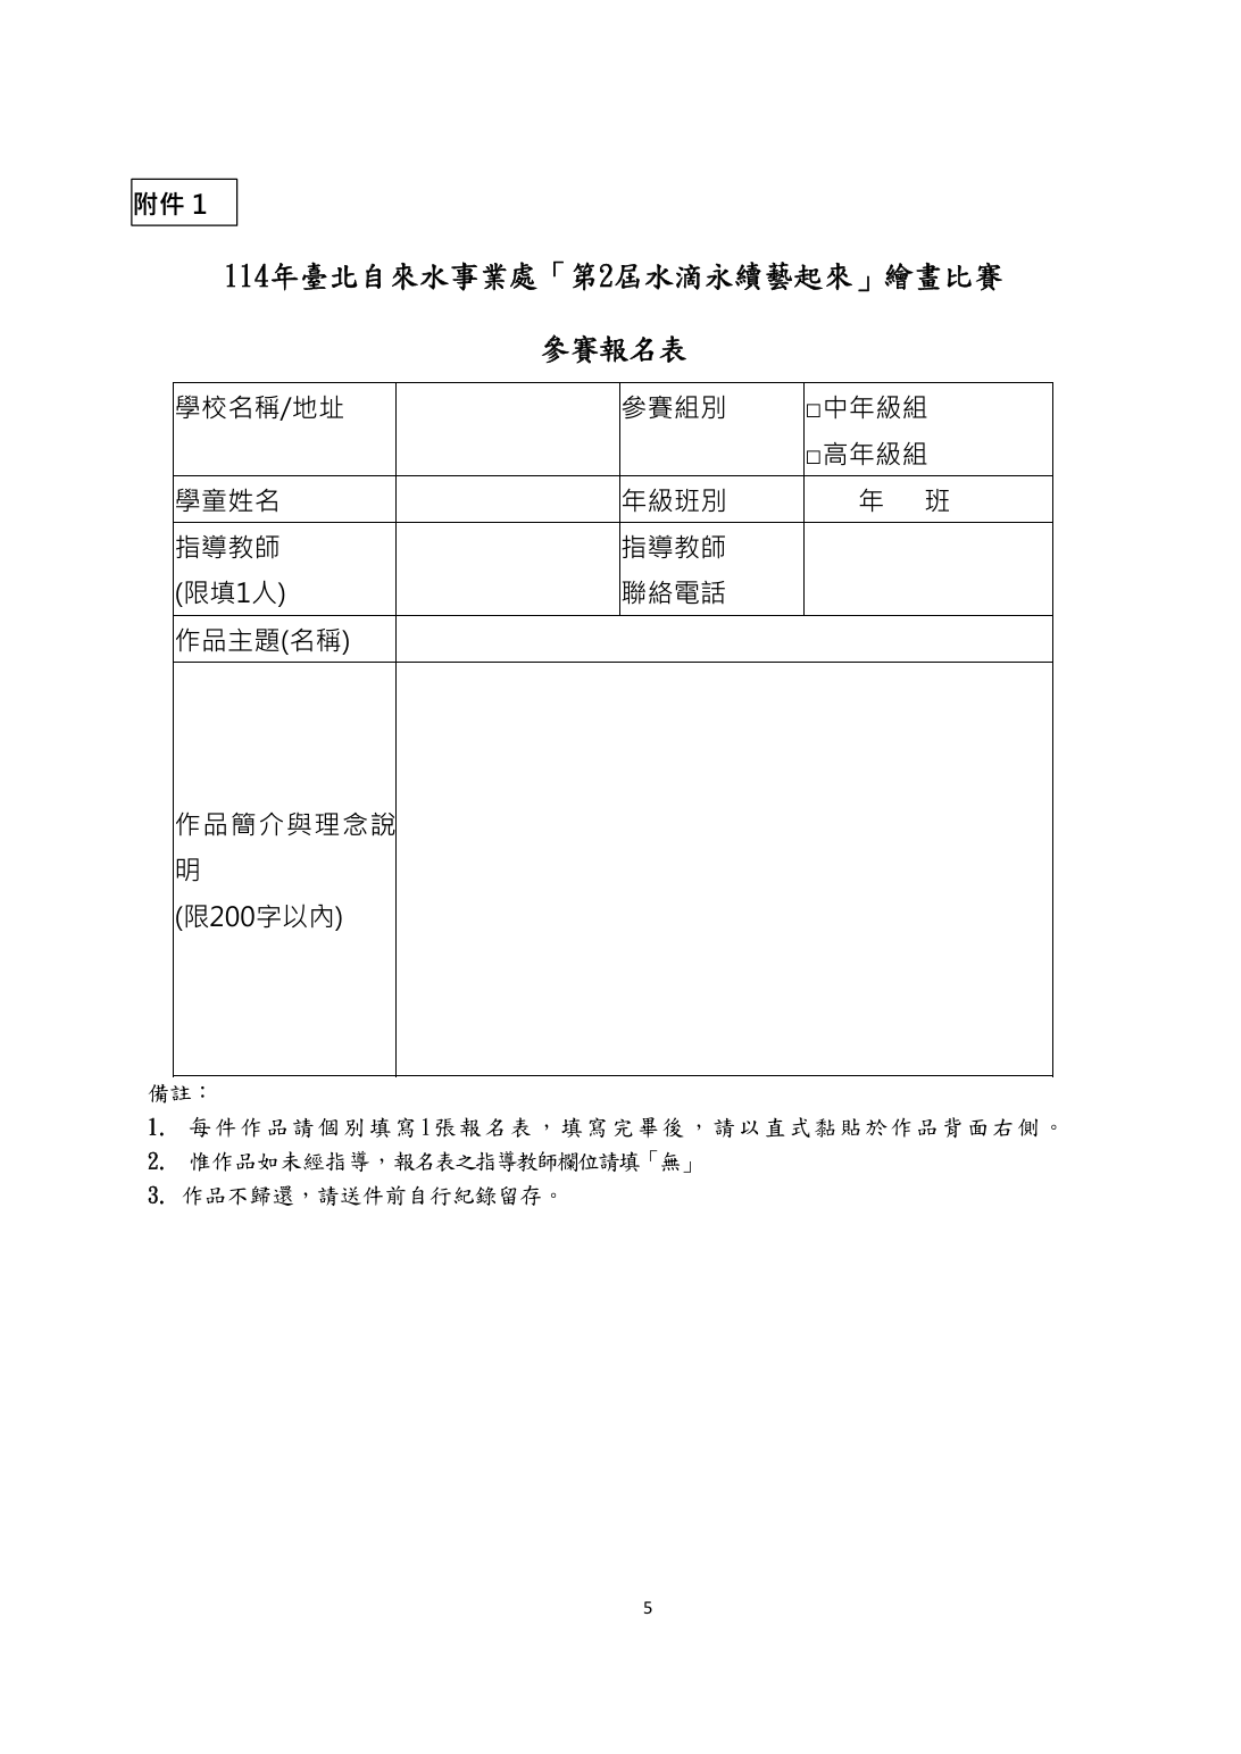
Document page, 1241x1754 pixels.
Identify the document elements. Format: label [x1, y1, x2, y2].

picture [75, 89, 1166, 1658]
